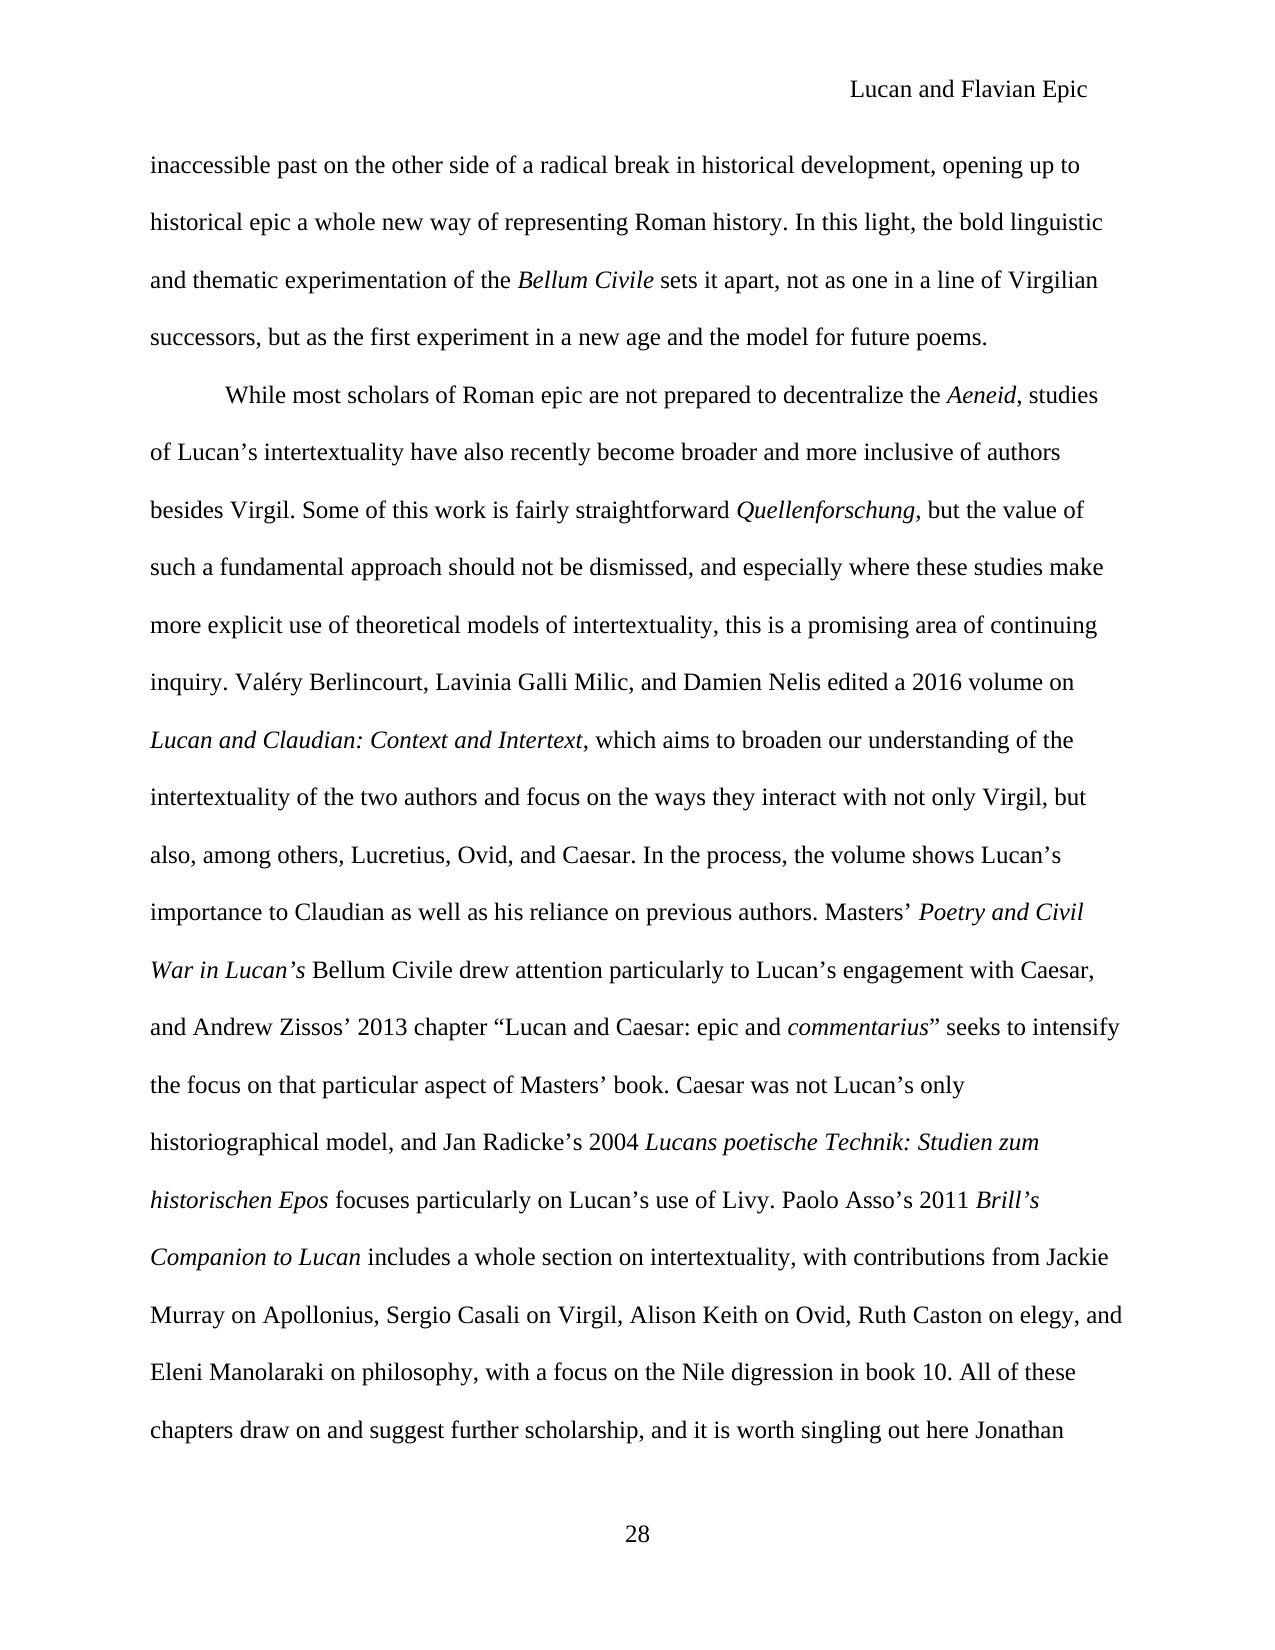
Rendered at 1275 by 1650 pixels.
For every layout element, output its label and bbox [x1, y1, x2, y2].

text [150, 150, 1125, 351]
text [150, 380, 1125, 1444]
